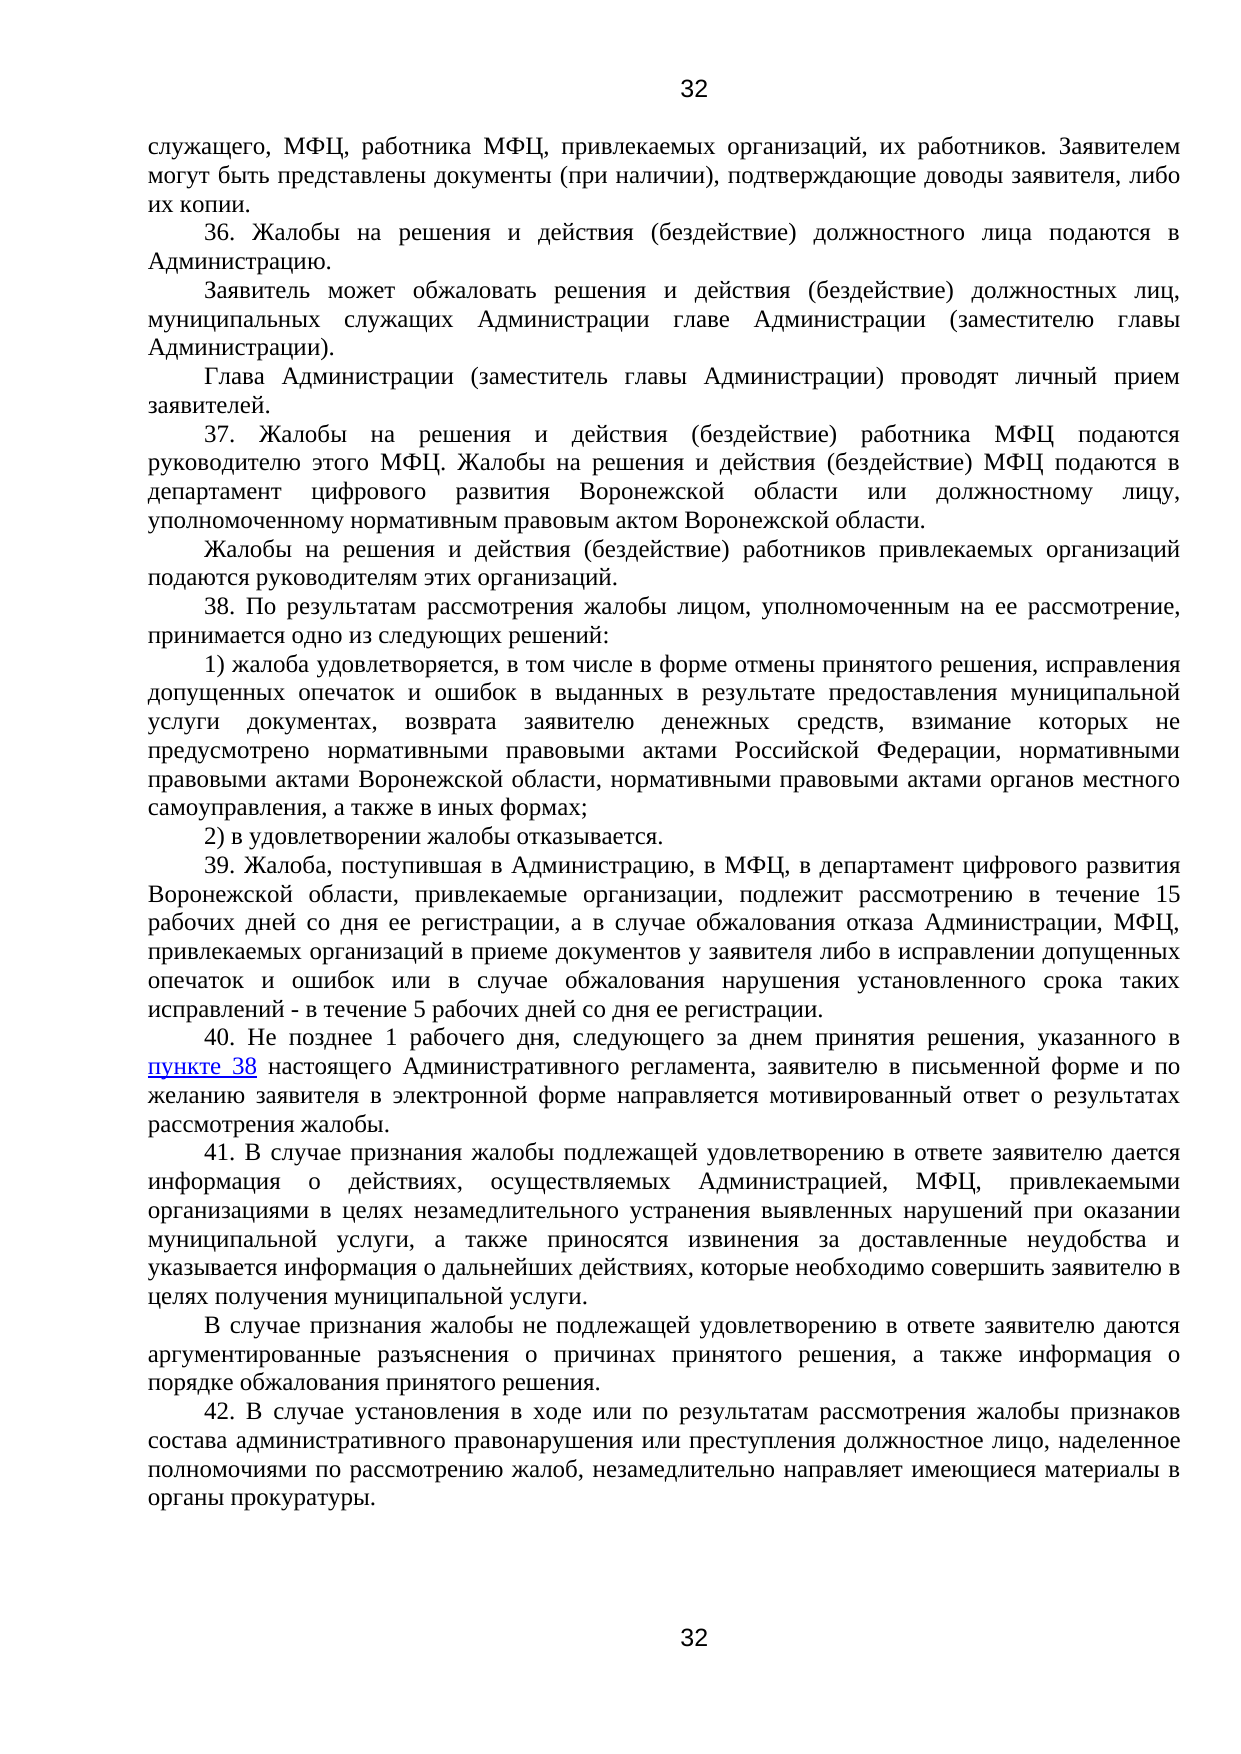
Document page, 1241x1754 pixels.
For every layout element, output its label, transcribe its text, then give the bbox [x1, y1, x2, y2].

text 42. В случае установления в ходе или по результатам рассмотрения жалобы признаков состава административного правонарушения или преступления должностное лицо, наделенное полномочиями по рассмотрению жалоб, незамедлительно направляет имеющиеся материалы в органы прокуратуры. [148, 1396, 1181, 1511]
text В случае признания жалобы не подлежащей удовлетворению в ответе заявителю даются аргументированные разъяснения о причинах принятого решения, а также информация о порядке обжалования принятого решения. [148, 1310, 1181, 1396]
text 39. Жалоба, поступившая в Администрацию, в МФЦ, в департамент цифрового развития Воронежской области, привлекаемые организации, подлежит рассмотрению в течение 15 рабочих дней со дня ее регистрации, а в случае обжалования отказа Администрации, МФЦ, привлекаемых организаций в приеме документов у заявителя либо в исправлении допущенных опечаток и ошибок или в случае обжалования нарушения установленного срока таких исправлений - в течение 5 рабочих дней со дня ее регистрации. [148, 850, 1181, 1022]
text Жалобы на решения и действия (бездействие) работников привлекаемых организаций подаются руководителям этих организаций. [148, 534, 1181, 591]
text 2) в удовлетворении жалобы отказывается. [148, 821, 1181, 850]
text Глава Администрации (заместитель главы Администрации) проводят личный прием заявителей. [148, 361, 1181, 419]
text 37. Жалобы на решения и действия (бездействие) работника МФЦ подаются руководителю этого МФЦ. Жалобы на решения и действия (бездействие) МФЦ подаются в департамент цифрового развития Воронежской области или должностному лицу, уполномоченному нормативным правовым актом Воронежской области. [148, 419, 1181, 534]
text 40. Не позднее 1 рабочего дня, следующего за днем принятия решения, указанного в пункте 38 настоящего Административного регламента, заявителю в письменной форме и по желанию заявителя в электронной форме направляется мотивированный ответ о результатах рассмотрения жалобы. [148, 1022, 1181, 1137]
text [148, 131, 1181, 217]
text 41. В случае признания жалобы подлежащей удовлетворению в ответе заявителю дается информация о действиях, осуществляемых Администрацией, МФЦ, привлекаемыми организациями в целях незамедлительного устранения выявленных нарушений при оказании муниципальной услуги, а также приносятся извинения за доставленные неудобства и указывается информация о дальнейших действиях, которые необходимо совершить заявителю в целях получения муниципальной услуги. [148, 1137, 1181, 1310]
text 38. По результатам рассмотрения жалобы лицом, уполномоченным на ее рассмотрение, принимается одно из следующих решений: [148, 591, 1181, 649]
text 36. Жалобы на решения и действия (бездействие) должностного лица подаются в Администрацию. [148, 217, 1181, 275]
text 1) жалоба удовлетворяется, в том числе в форме отмены принятого решения, исправления допущенных опечаток и ошибок в выданных в результате предоставления муниципальной услуги документах, возврата заявителю денежных средств, взимание которых не предусмотрено нормативными правовыми актами Российской Федерации, нормативными правовыми актами Воронежской области, нормативными правовыми актами органов местного самоуправления, а также в иных формах; [148, 649, 1181, 821]
text Заявитель может обжаловать решения и действия (бездействие) должностных лиц, муниципальных служащих Администрации главе Администрации (заместителю главы Администрации). [148, 275, 1181, 361]
